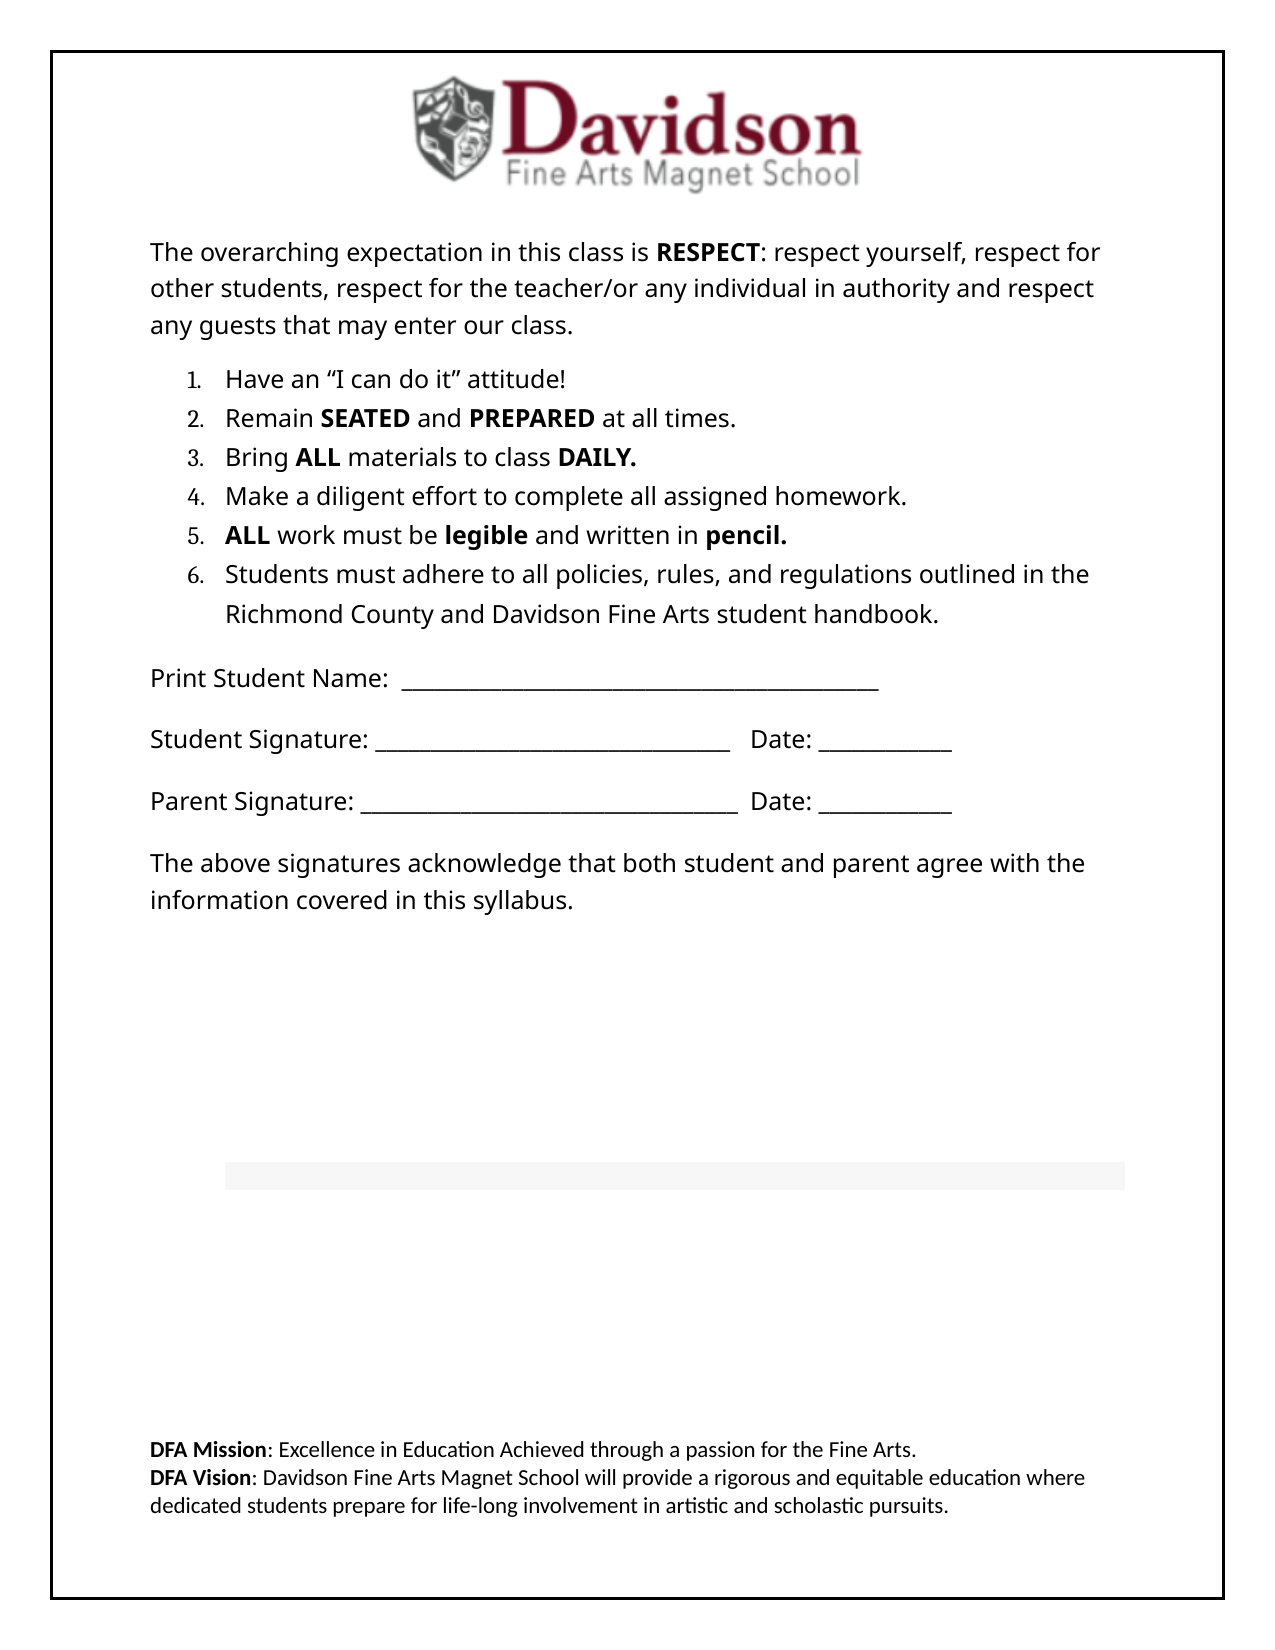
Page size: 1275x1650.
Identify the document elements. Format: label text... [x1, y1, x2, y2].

text The overarching expectation in this class is RESPECT: respect yourself, respect for other students, respect for the teacher/or any individual in authority and respect any guests that may enter our class. [150, 234, 1125, 342]
list Remain SEATED and PREPARED at all times. [187, 400, 1125, 434]
text Print Student Name: ___________________________________________ [150, 660, 1125, 694]
list Students must adhere to all policies, rules, and regulations outlined in the Richmond County and Davidson Fine Arts student handbook. [187, 557, 1125, 630]
list Have an “I can do it” attitude! [187, 361, 1125, 395]
text Parent Signature: __________________________________ Date: ____________ [150, 784, 1125, 818]
text Student Signature: ________________________________ Date: ____________ [150, 722, 1125, 756]
list Make a diligent effort to complete all assigned homework. [187, 479, 1125, 513]
list ALL work must be legible and written in pencil. [187, 518, 1125, 552]
text The above signatures acknowledge that both student and parent agree with the information covered in this syllabus. [150, 846, 1125, 917]
picture [365, 75, 915, 207]
list Bring ALL materials to class DAILY. [187, 439, 1125, 474]
